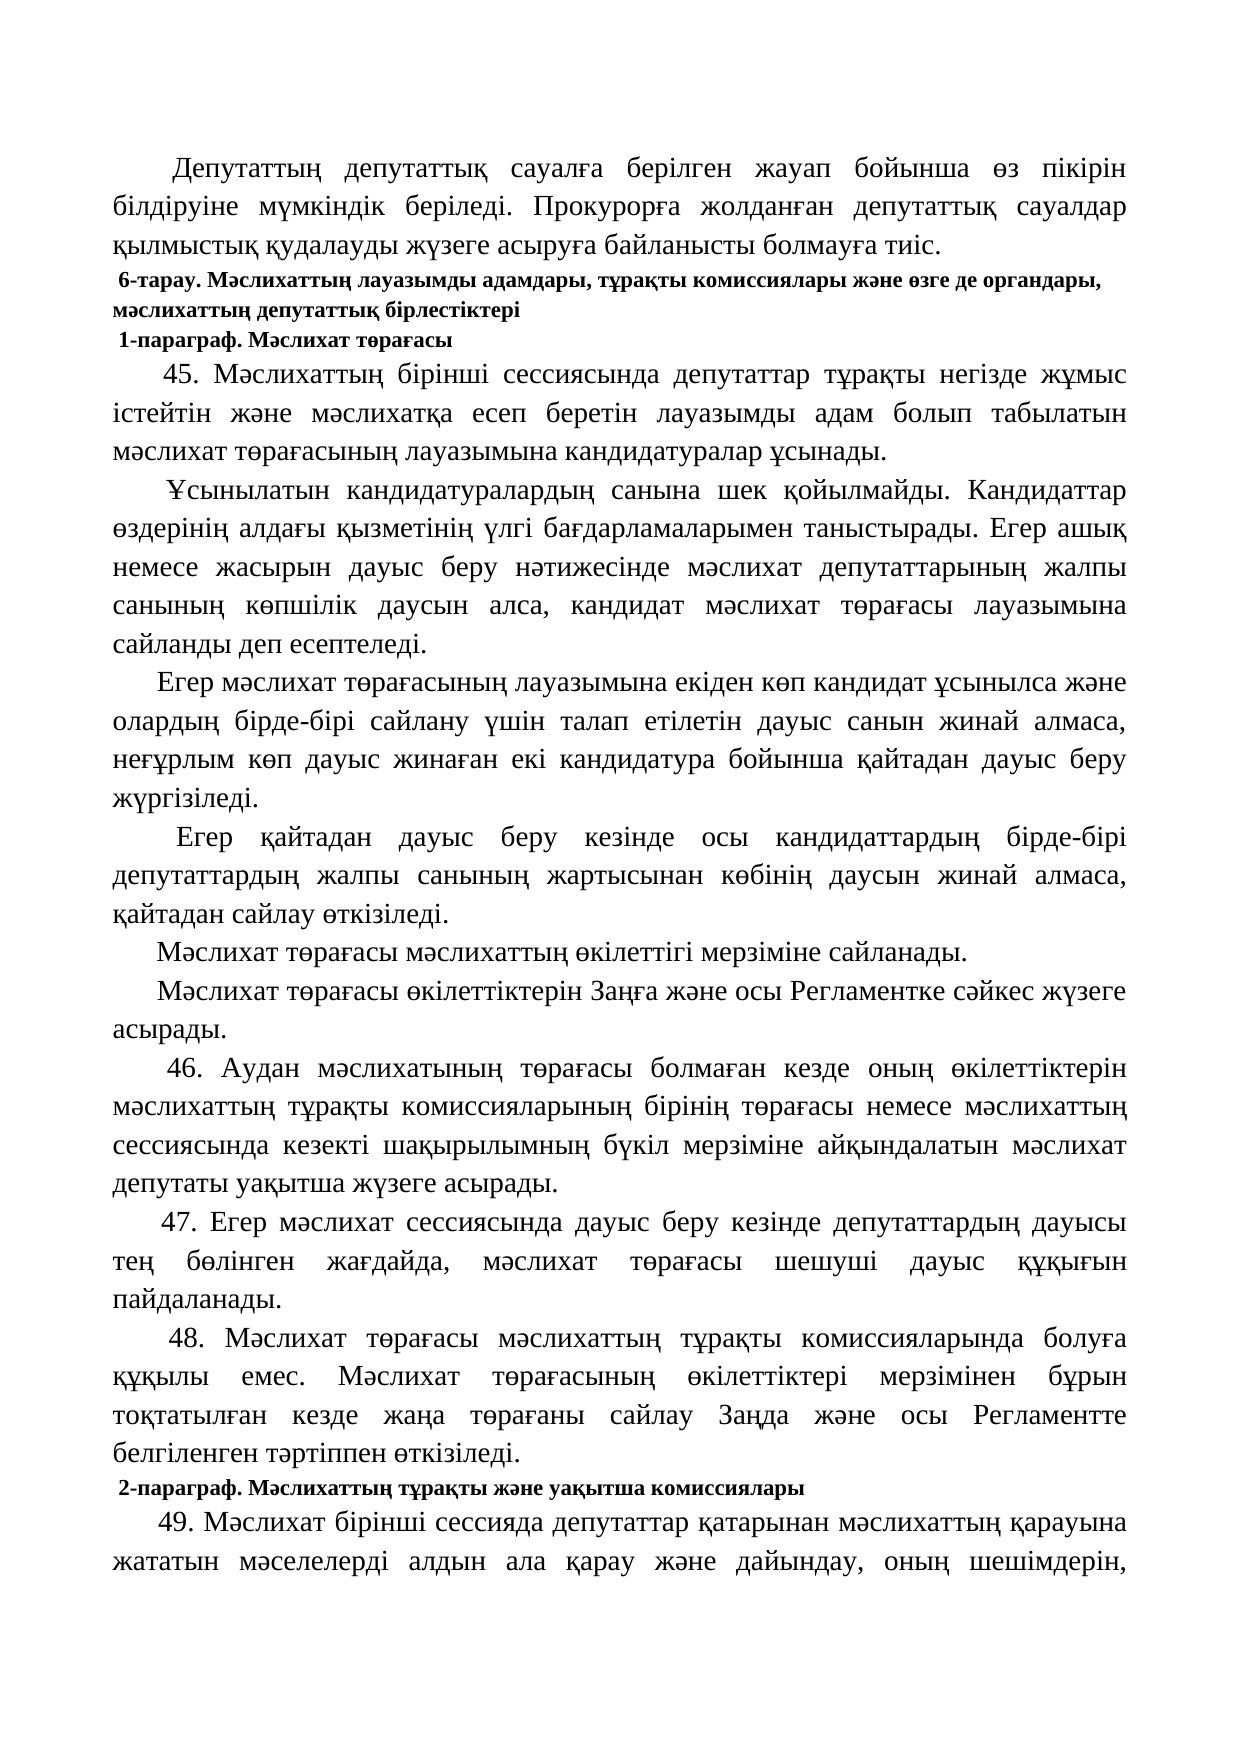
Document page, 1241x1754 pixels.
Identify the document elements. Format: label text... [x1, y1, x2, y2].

text Егер мәслихат төрағасының лауазымына екіден көп кандидат ұсынылса және олардың бірде-бірі сайлану үшін талап етілетін дауыс санын жинай алмаса, неғұрлым көп дауыс жинаған екі кандидатура бойынша қайтадан дауыс беру жүргізіледі. [112, 664, 1128, 814]
text 2-параграф. Мәслихаттың тұрақты және уақытша комиссиялары [112, 1474, 1128, 1500]
text 47. Егер мәслихат сессиясында дауыс беру кезінде депутаттардың дауысы тең бөлінген жағдайда, мәслихат төрағасы шешуші дауыс құқығын пайдаланады. [112, 1204, 1128, 1315]
text 6-тарау. Мәслихаттың лауазымды адамдары, тұрақты комиссиялары және өзге де органдары, мәслихаттың депутаттық бірлестіктері [112, 266, 1128, 322]
text Егер қайтадан дауыс беру кезінде осы кандидаттардың бірде-бірі депутаттардың жалпы санының жартысынан көбінің даусын жинай алмаса, қайтадан сайлау өткізіледі. [112, 819, 1128, 929]
text 46. Аудан мәслихатының төрағасы болмаған кезде оның өкілеттіктерін мәслихаттың тұрақты комиссияларының бірінің төрағасы немесе мәслихаттың сессиясында кезекті шақырылымның бүкіл мерзіміне айқындалатын мәслихат депутаты уақытша жүзеге асырады. [112, 1050, 1128, 1199]
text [112, 1504, 1128, 1576]
text Депутаттың депутаттық сауалға берілген жауап бойынша өз пікірін білдіруіне мүмкіндік беріледі. Прокурорға жолданған депутаттық сауалдар қылмыстық қудалауды жүзеге асыруға байланысты болмауға тиіс. [112, 150, 1128, 261]
text Ұсынылатын кандидатуралардың санына шек қойылмайды. Кандидаттар өздерінің алдағы қызметінің үлгі бағдарламаларымен таныстырады. Егер ашық немесе жасырын дауыс беру нәтижесінде мәслихат депутаттарының жалпы санының көпшілік даусын алса, кандидат мәслихат төрағасы лауазымына сайланды деп есептеледі. [112, 472, 1128, 659]
text 1-параграф. Мәслихат төрағасы [112, 326, 1128, 352]
text Мәслихат төрағасы мәслихаттың өкілеттігі мерзіміне сайланады. [112, 934, 1128, 968]
text Мәслихат төрағасы өкілеттіктерін Заңға және осы Регламентке сәйкес жүзеге асырады. [112, 973, 1128, 1045]
text 48. Мәслихат төрағасы мәслихаттың тұрақты комиссияларында болуға құқылы емес. Мәслихат төрағасының өкілеттіктері мерзімінен бұрын тоқтатылған кезде жаңа төрағаны сайлау Заңда және осы Регламентте белгіленген тәртіппен өткізіледі. [112, 1320, 1128, 1469]
text 45. Мәслихаттың бірінші сессиясында депутаттар тұрақты негізде жұмыс істейтін және мәслихатқа есеп беретін лауазымды адам болып табылатын мәслихат төрағасының лауазымына кандидатуралар ұсынады. [112, 356, 1128, 467]
